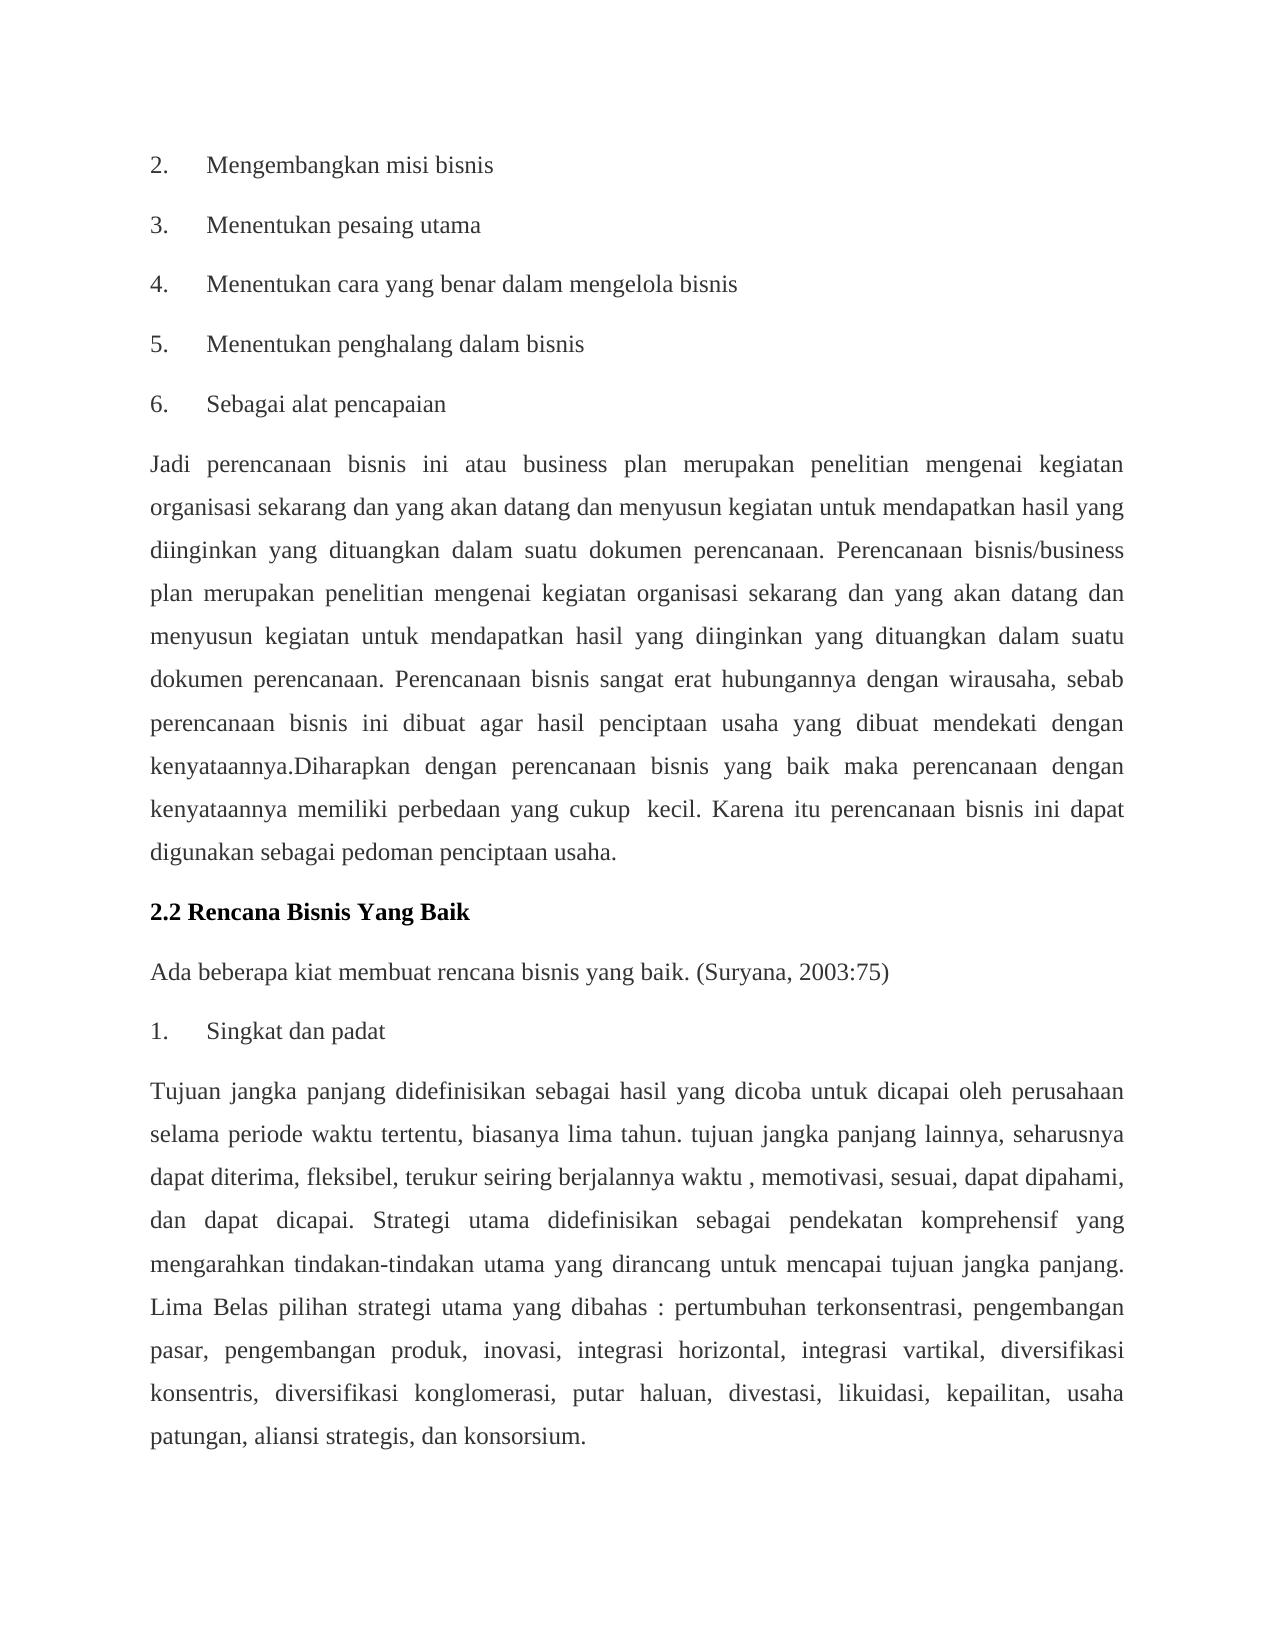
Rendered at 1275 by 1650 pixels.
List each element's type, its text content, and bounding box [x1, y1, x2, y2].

text Ada beberapa kiat membuat rencana bisnis yang baik. (Suryana, 2003:75) [150, 957, 1125, 985]
text 2. Mengembangkan misi bisnis [150, 150, 1125, 179]
text 1. Singkat dan padat [150, 1016, 1125, 1045]
text Tujuan jangka panjang didefinisikan sebagai hasil yang dicoba untuk dicapai oleh perusahaan selama periode waktu tertentu, biasanya lima tahun. tujuan jangka panjang lainnya, seharusnya dapat diterima, fleksibel, terukur seiring berjalannya waktu , memotivasi, sesuai, dapat dipahami, dan dapat dicapai. Strategi utama didefinisikan sebagai pendekatan komprehensif yang mengarahkan tindakan-tindakan utama yang dirancang untuk mencapai tujuan jangka panjang. Lima Belas pilihan strategi utama yang dibahas : pertumbuhan terkonsentrasi, pengembangan pasar, pengembangan produk, inovasi, integrasi horizontal, integrasi vartikal, diversifikasi konsentris, diversifikasi konglomerasi, putar haluan, divestasi, likuidasi, kepailitan, usaha patungan, aliansi strategis, dan konsorsium. [150, 1076, 1125, 1450]
text 5. Menentukan penghalang dalam bisnis [150, 329, 1125, 358]
text 6. Sebagai alat pencapaian [150, 389, 1125, 418]
text 3. Menentukan pesaing utama [150, 210, 1125, 238]
text 4. Menentukan cara yang benar dalam mengelola bisnis [150, 269, 1125, 298]
text 2.2 Rencana Bisnis Yang Baik [150, 897, 1125, 926]
text Jadi perencanaan bisnis ini atau business plan merupakan penelitian mengenai kegiatan organisasi sekarang dan yang akan datang dan menyusun kegiatan untuk mendapatkan hasil yang diinginkan yang dituangkan dalam suatu dokumen perencanaan. Perencanaan bisnis/business plan merupakan penelitian mengenai kegiatan organisasi sekarang dan yang akan datang dan menyusun kegiatan untuk mendapatkan hasil yang diinginkan yang dituangkan dalam suatu dokumen perencanaan. Perencanaan bisnis sangat erat hubungannya dengan wirausaha, sebab perencanaan bisnis ini dibuat agar hasil penciptaan usaha yang dibuat mendekati dengan kenyataannya.Diharapkan dengan perencanaan bisnis yang baik maka perencanaan dengan kenyataannya memiliki perbedaan yang cukup kecil. Karena itu perencanaan bisnis ini dapat digunakan sebagai pedoman penciptaan usaha. [150, 449, 1125, 866]
